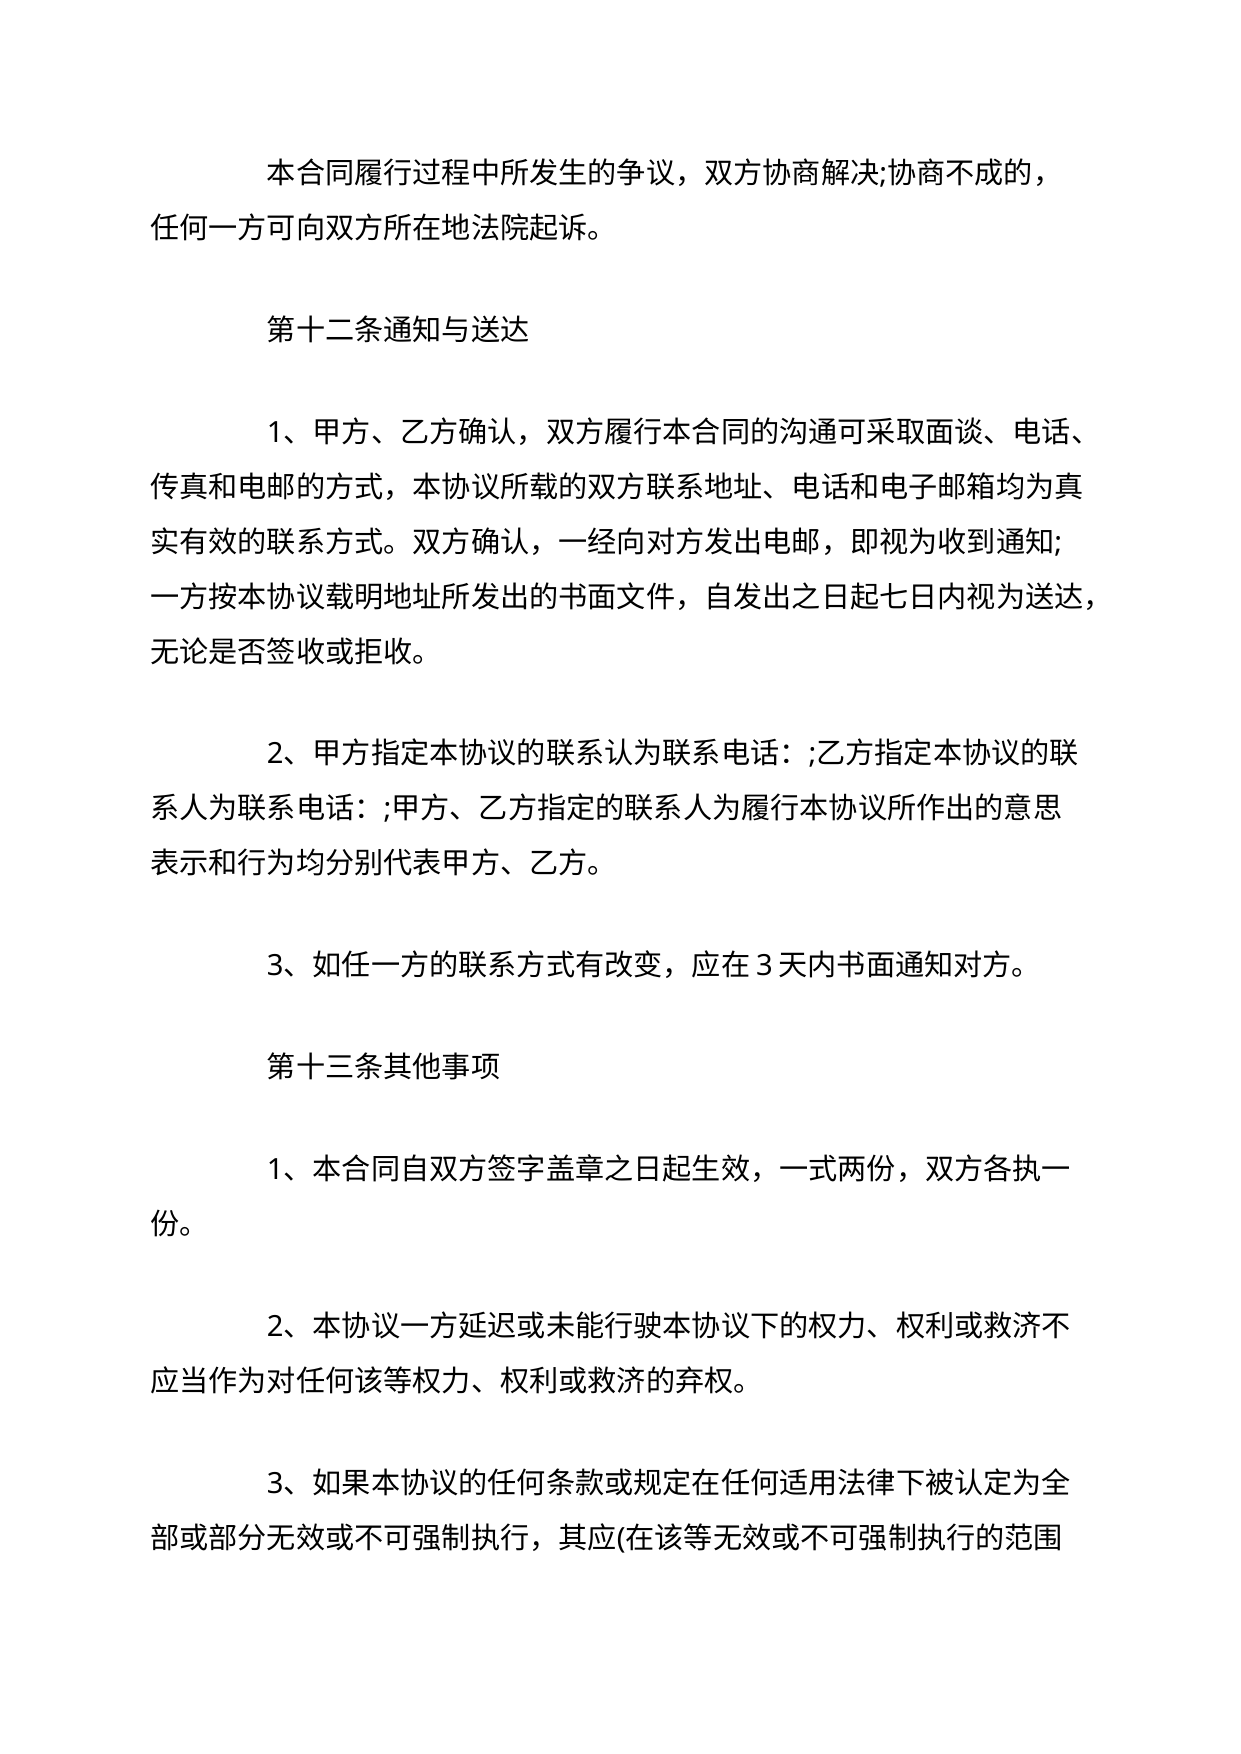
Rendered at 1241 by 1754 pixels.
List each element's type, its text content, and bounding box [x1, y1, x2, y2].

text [150, 1459, 1090, 1557]
text 2、甲方指定本协议的联系认为联系电话：;乙方指定本协议的联系人为联系电话：;甲方、乙方指定的联系人为履行本协议所作出的意思表示和行为均分别代表甲方、乙方。 [150, 730, 1090, 882]
text 3、如任一方的联系方式有改变，应在3天内书面通知对方。 [150, 942, 1090, 984]
text 2、本协议一方延迟或未能行驶本协议下的权力、权利或救济不应当作为对任何该等权力、权利或救济的弃权。 [150, 1302, 1090, 1400]
text 本合同履行过程中所发生的争议，双方协商解决;协商不成的，任何一方可向双方所在地法院起诉。 [150, 150, 1090, 247]
text 1、甲方、乙方确认，双方履行本合同的沟通可采取面谈、电话、传真和电邮的方式，本协议所载的双方联系地址、电话和电子邮箱均为真实有效的联系方式。双方确认，一经向对方发出电邮，即视为收到通知;一方按本协议载明地址所发出的书面文件，自发出之日起七日内视为送达，无论是否签收或拒收。 [150, 408, 1090, 671]
text 1、本合同自双方签字盖章之日起生效，一式两份，双方各执一份。 [150, 1146, 1090, 1243]
text 第十二条通知与送达 [150, 307, 1090, 349]
text 第十三条其他事项 [150, 1044, 1090, 1086]
